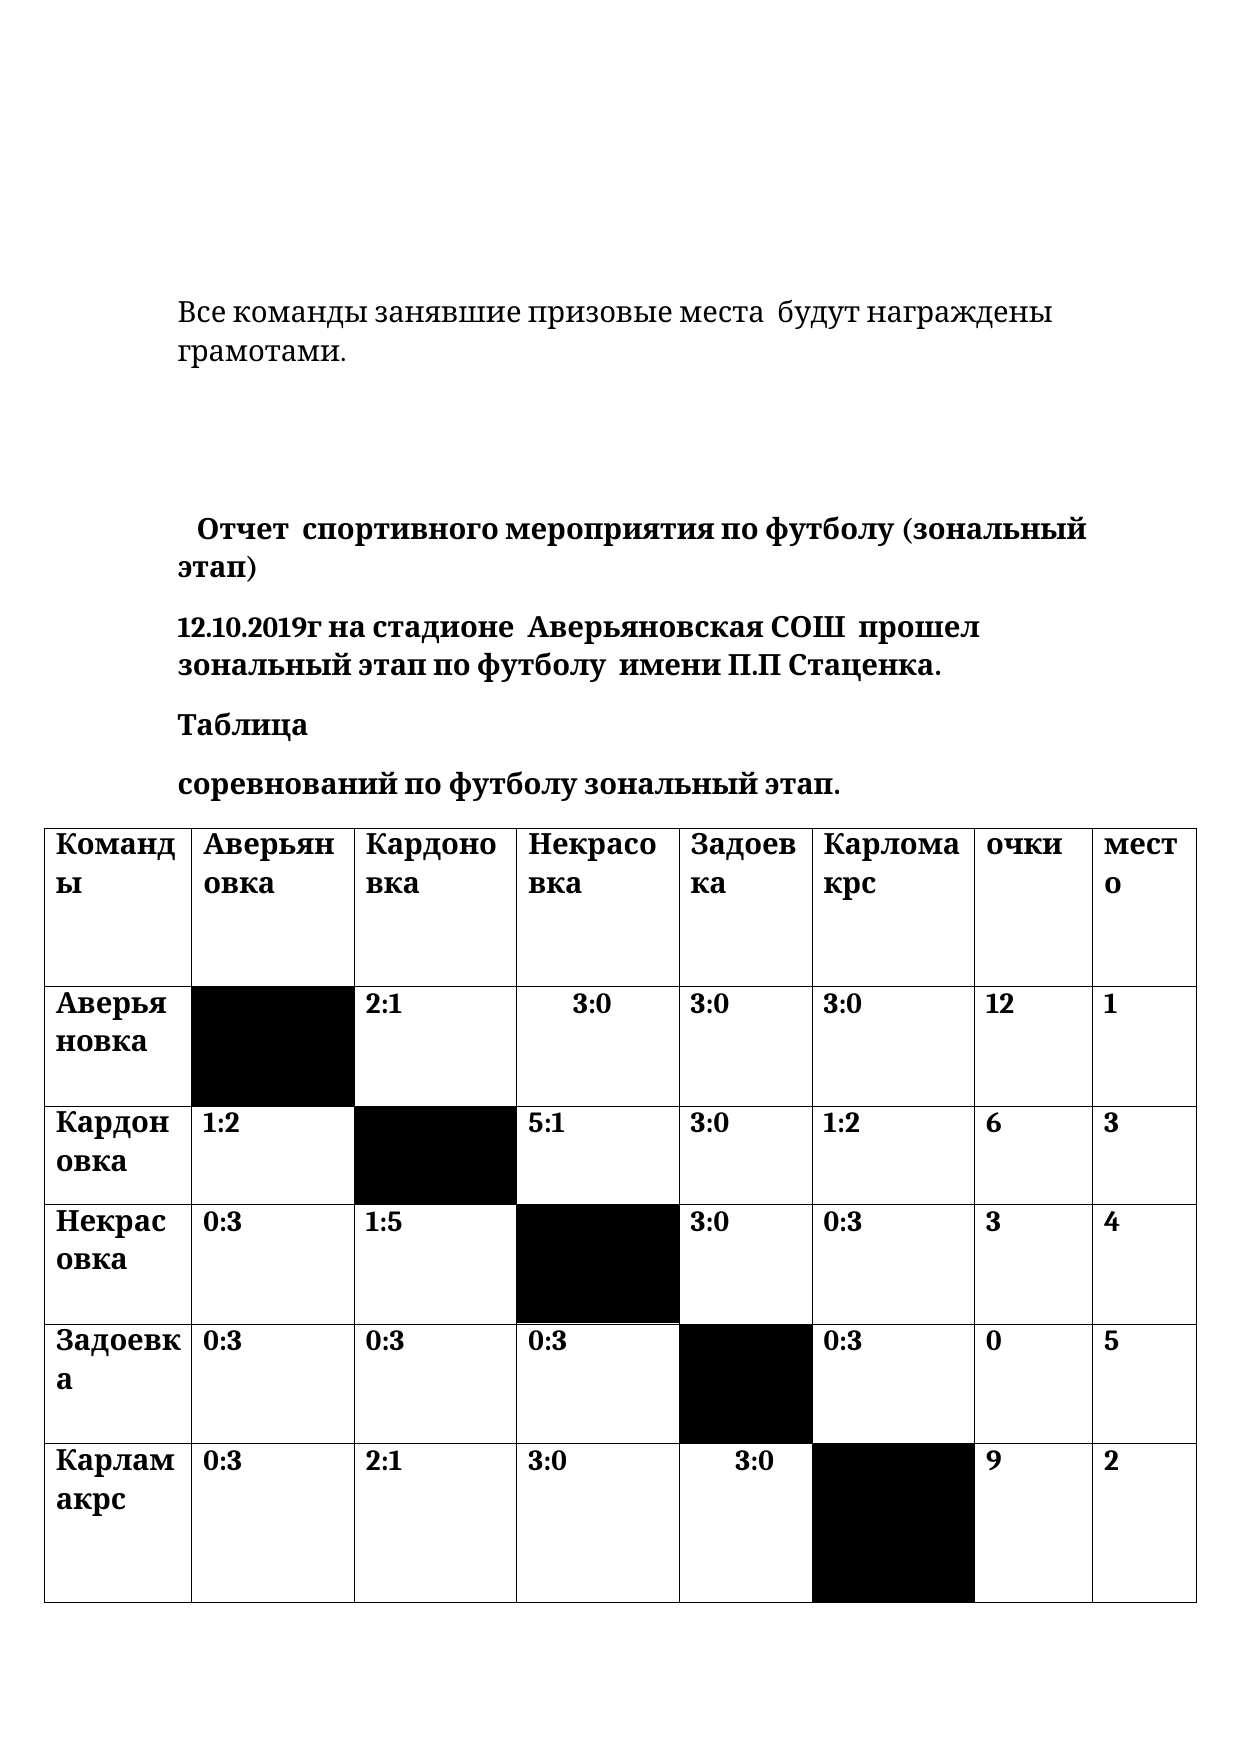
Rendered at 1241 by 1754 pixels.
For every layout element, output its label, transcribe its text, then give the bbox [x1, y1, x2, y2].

table_cell 3 [975, 1205, 1092, 1323]
table_cell 3:0 [680, 987, 812, 1106]
table_cell 0:3 [355, 1325, 516, 1443]
table_header Аверьяновка [192, 829, 354, 986]
table_cell [680, 1325, 812, 1443]
table_header Кардоновка [355, 829, 516, 986]
table_cell Аверьяновка [45, 987, 191, 1106]
table_cell 0:3 [813, 1205, 974, 1323]
table_cell 5 [1093, 1325, 1196, 1443]
table_cell 0:3 [192, 1325, 354, 1443]
table_cell 3:0 [680, 1205, 812, 1323]
table_header Некрасовка [517, 829, 679, 986]
table_header место [1093, 829, 1196, 986]
table_header Карломакрс [813, 829, 974, 986]
table_cell 3 [1093, 1107, 1196, 1204]
text Все команды занявшие призовые места будут награждены грамотами. [177, 296, 1107, 368]
table_cell 2:1 [355, 987, 516, 1106]
table_cell [355, 1107, 516, 1204]
text 12.10.2019г на стадионе Аверьяновская СОШ прошел зональный этап по футболу имени П.П Стаценка. [177, 611, 1107, 683]
table_cell 2:1 [355, 1444, 516, 1602]
table_cell 3:0 [517, 987, 679, 1106]
table_cell 6 [975, 1107, 1092, 1204]
table_cell 3:0 [680, 1107, 812, 1204]
table_cell [517, 1205, 679, 1323]
table_cell 5:1 [517, 1107, 679, 1204]
table_header Команды [45, 829, 191, 986]
table_cell 3:0 [680, 1444, 812, 1602]
table_cell Некрасовка [45, 1205, 191, 1323]
table_cell 2 [1093, 1444, 1196, 1602]
table_cell [192, 987, 354, 1106]
table_cell Карламакрс [45, 1444, 191, 1602]
table_cell 0:3 [192, 1205, 354, 1323]
table_cell Задоевка [45, 1325, 191, 1443]
table_cell 3:0 [813, 987, 974, 1106]
table_cell 1:2 [192, 1107, 354, 1204]
table_cell 9 [975, 1444, 1092, 1602]
text соревнований по футболу зональный этап. [177, 768, 1107, 802]
table_cell 1:5 [355, 1205, 516, 1323]
table_cell 3:0 [517, 1444, 679, 1602]
table_header очки [975, 829, 1092, 986]
table_cell 1 [1093, 987, 1196, 1106]
table_cell 1:2 [813, 1107, 974, 1204]
text Таблица [177, 709, 1107, 742]
table_cell 0:3 [813, 1325, 974, 1443]
table_cell 0:3 [192, 1444, 354, 1602]
table_cell Кардоновка [45, 1107, 191, 1204]
table_cell 0 [975, 1325, 1092, 1443]
table_cell 0:3 [517, 1325, 679, 1443]
table_cell [813, 1444, 974, 1602]
table_header Задоевка [680, 829, 812, 986]
text Отчет спортивного мероприятия по футболу (зональный этап) [177, 513, 1107, 585]
table_cell 12 [975, 987, 1092, 1106]
table_cell 4 [1093, 1205, 1196, 1323]
